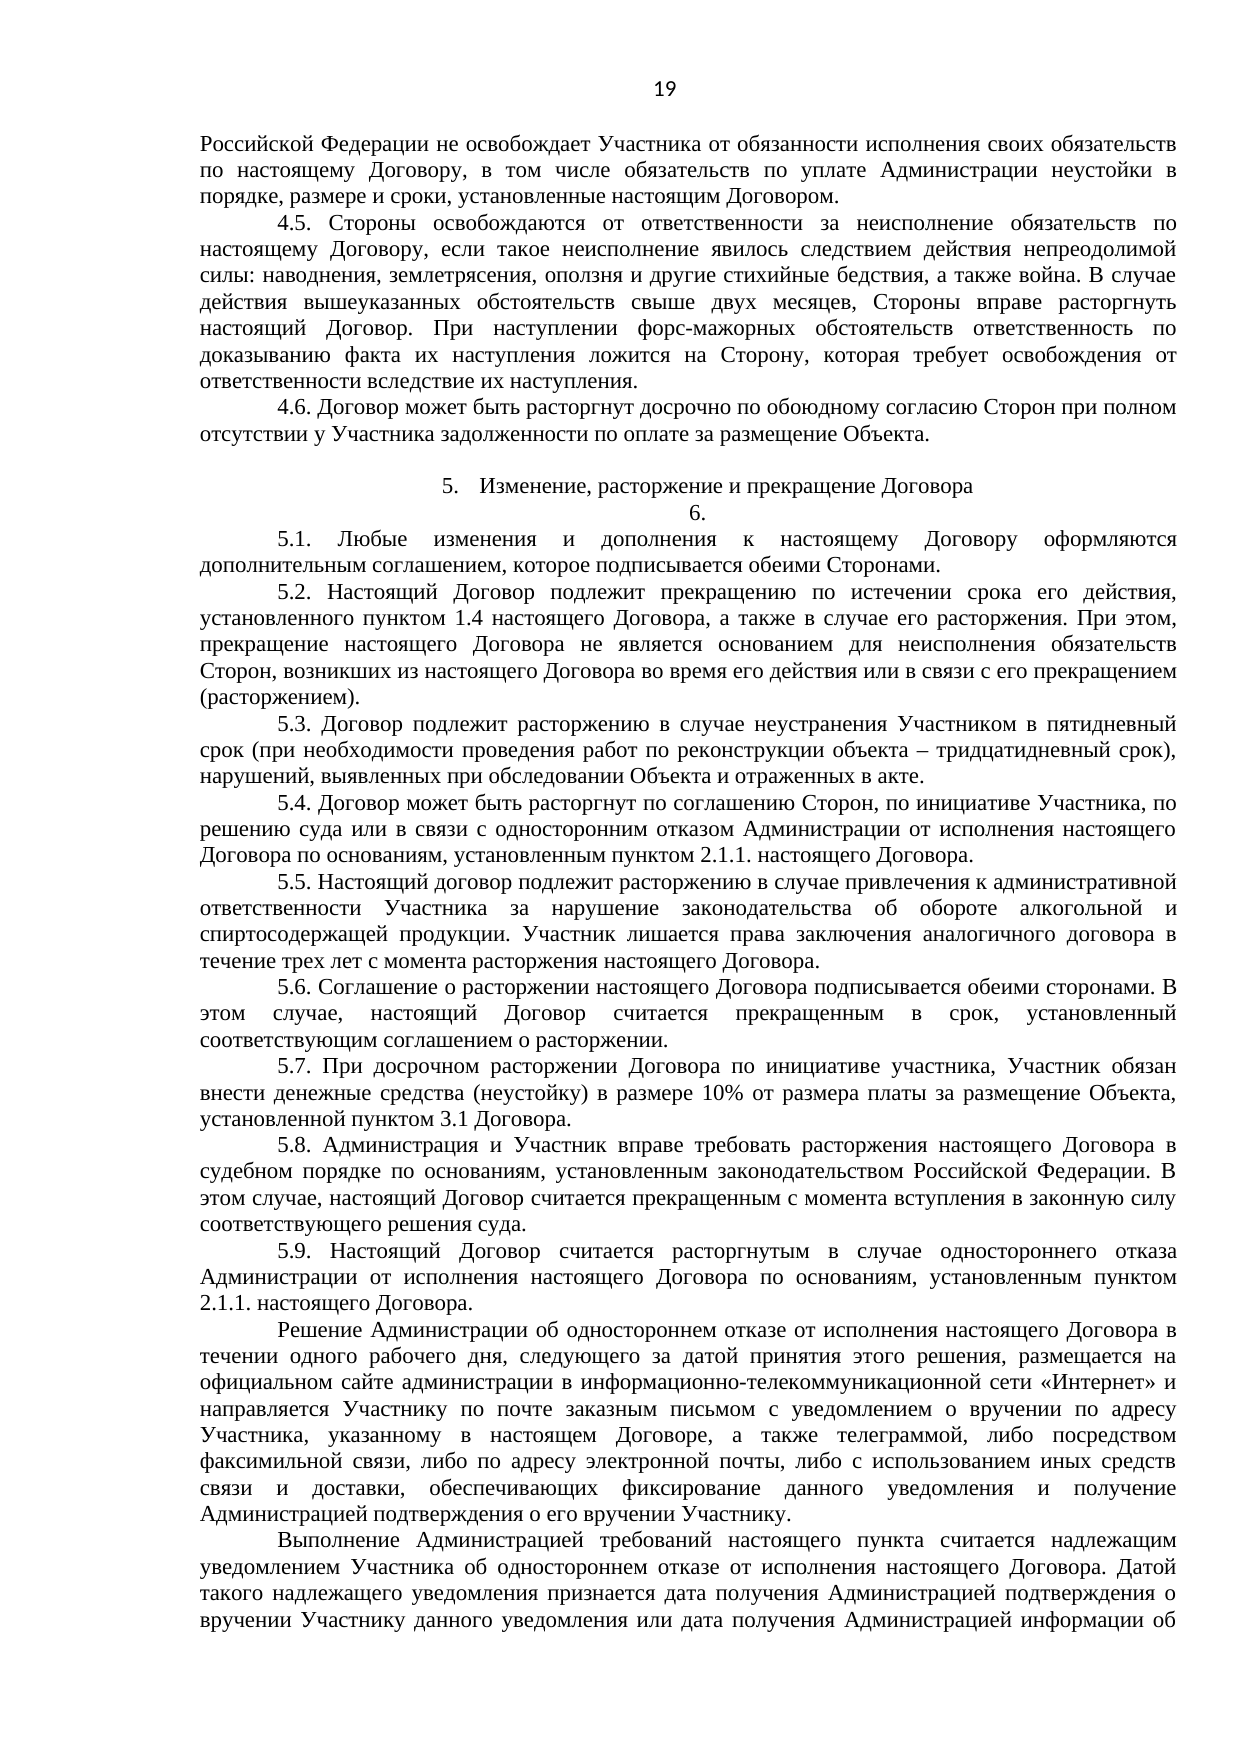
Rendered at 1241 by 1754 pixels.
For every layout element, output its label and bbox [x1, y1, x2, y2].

table_cell [188, 130, 1207, 1632]
